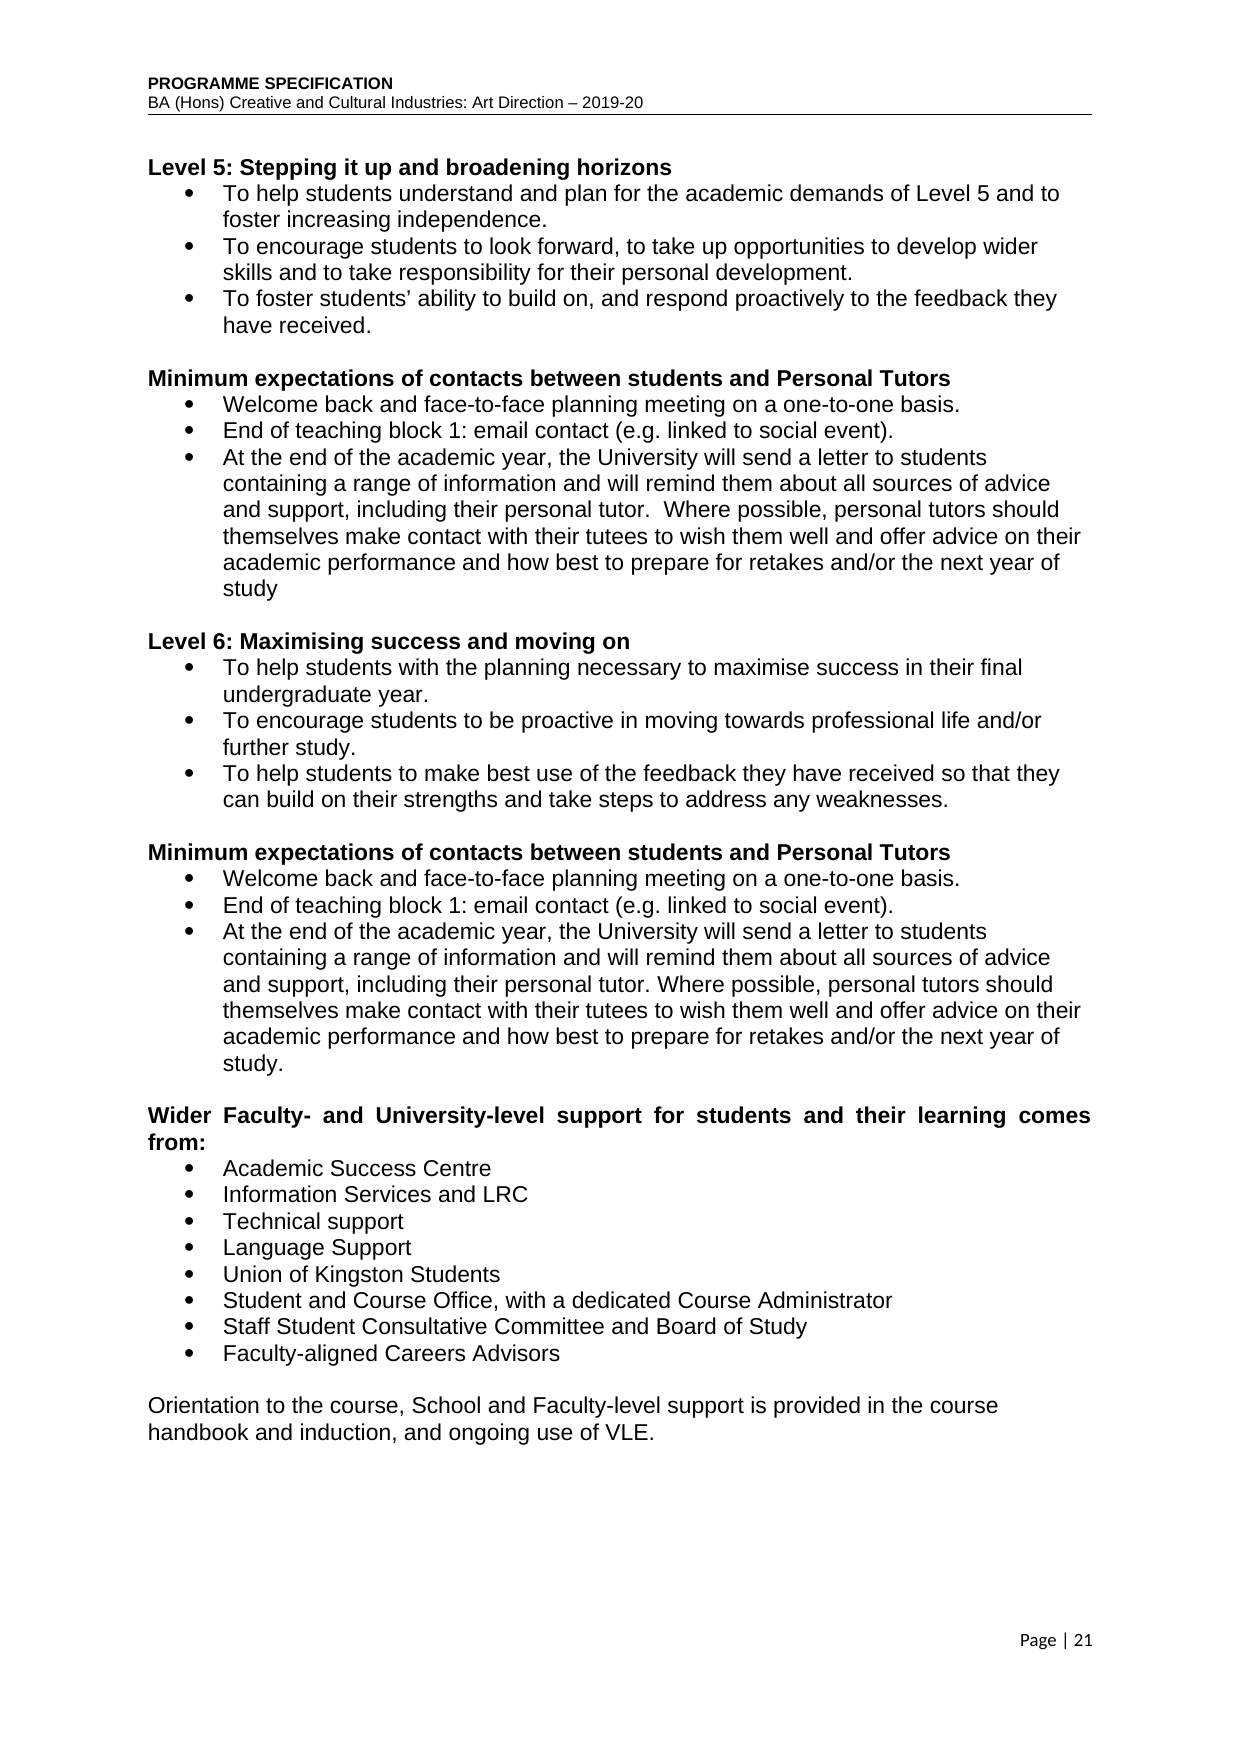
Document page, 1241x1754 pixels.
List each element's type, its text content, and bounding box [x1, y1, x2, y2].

list At the end of the academic year, the University will send a letter to students containing a range of information and will remind them about all sources of advice and support, including their personal tutor. Where possible, personal tutors should themselves make contact with their tutees to wish them well and offer advice on their academic performance and how best to prepare for retakes and/or the next year of study [185, 443, 1092, 602]
list Faculty-aligned Careers Advisors [185, 1339, 1092, 1366]
text Minimum expectations of contacts between students and Personal Tutors [148, 364, 1092, 391]
text Minimum expectations of contacts between students and Personal Tutors [148, 839, 1092, 865]
list To help students understand and plan for the academic demands of Level 5 and to foster increasing independence. [185, 180, 1092, 233]
list End of teaching block 1: email contact (e.g. linked to social event). [185, 417, 1092, 443]
list Welcome back and face-to-face planning meeting on a one-to-one basis. [185, 391, 1092, 417]
list Academic Success Centre [185, 1155, 1092, 1181]
list Union of Kingston Students [185, 1261, 1092, 1287]
list Student and Course Office, with a dedicated Course Administrator [185, 1287, 1092, 1313]
list To help students with the planning necessary to maximise success in their final undergraduate year. [185, 654, 1092, 707]
list Staff Student Consultative Committee and Board of Study [185, 1313, 1092, 1339]
list Welcome back and face-to-face planning meeting on a one-to-one basis. [185, 865, 1092, 892]
text Orientation to the course, School and Faculty-level support is provided in the course handbook and induction, and ongoing use of VLE. [148, 1392, 1092, 1445]
list End of teaching block 1: email contact (e.g. linked to social event). [185, 892, 1092, 918]
list To foster students’ ability to build on, and respond proactively to the feedback they have received. [185, 285, 1092, 338]
text Wider Faculty- and University-level support for students and their learning comes from: [148, 1102, 1092, 1155]
list Information Services and LRC [185, 1181, 1092, 1208]
list Language Support [185, 1234, 1092, 1261]
list To encourage students to be proactive in moving towards professional life and/or further study. [185, 707, 1092, 760]
subtitle Level 5: Stepping it up and broadening horizons [148, 154, 1092, 180]
list To encourage students to look forward, to take up opportunities to develop wider skills and to take responsibility for their personal development. [185, 233, 1092, 285]
subtitle Level 6: Maximising success and moving on [148, 628, 1092, 654]
list At the end of the academic year, the University will send a letter to students containing a range of information and will remind them about all sources of advice and support, including their personal tutor. Where possible, personal tutors should themselves make contact with their tutees to wish them well and offer advice on their academic performance and how best to prepare for retakes and/or the next year of study. [185, 918, 1092, 1076]
list To help students to make best use of the feedback they have received so that they can build on their strengths and take steps to address any weaknesses. [185, 760, 1092, 812]
list Technical support [185, 1208, 1092, 1234]
